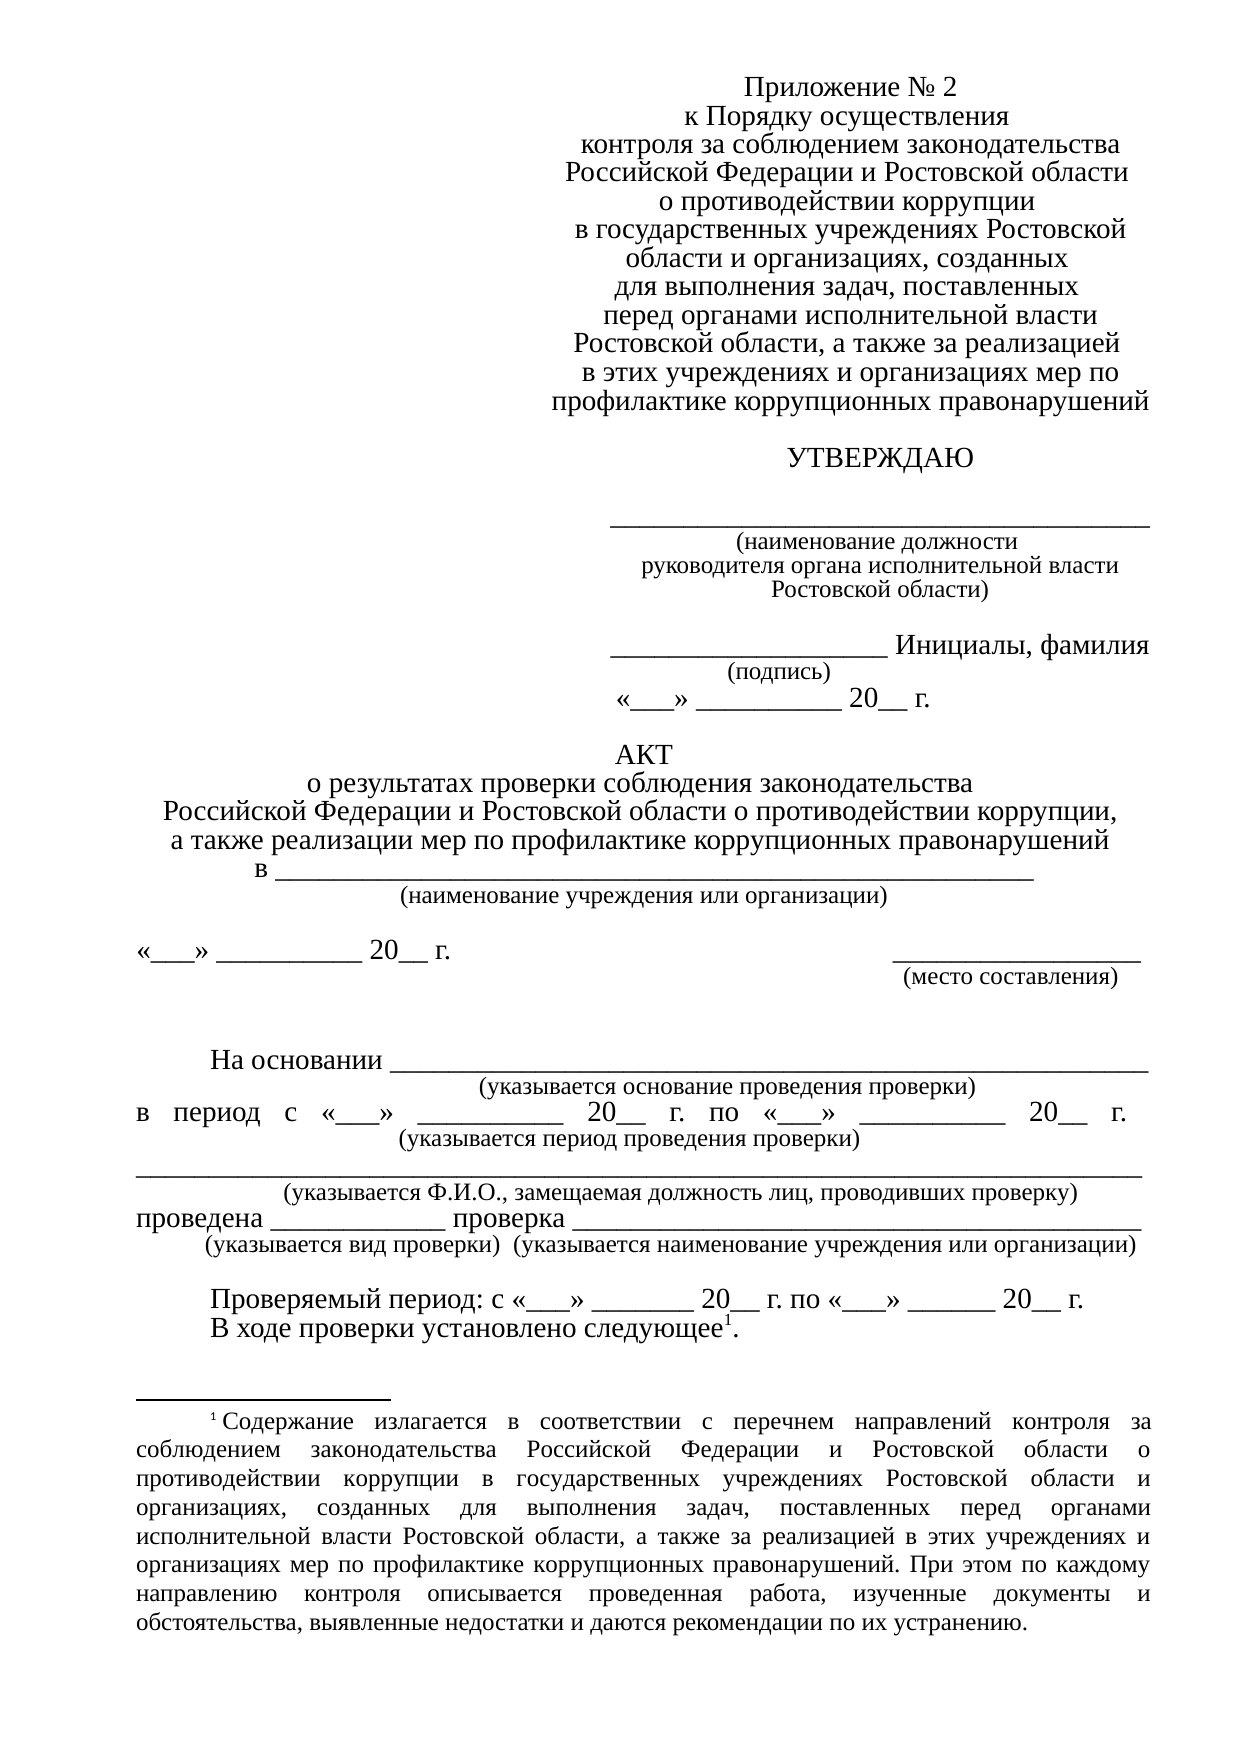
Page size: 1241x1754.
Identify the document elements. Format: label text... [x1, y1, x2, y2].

text Приложение № 2 [549, 74, 1152, 102]
text (указывается основание проведения проверки) [136, 1075, 1152, 1099]
text к Порядку осуществления контроля за соблюдением законодательства Российской Федерации и Ростовской области о противодействии коррупции в государственных учреждениях Ростовской области и организациях, созданных для выполнения задач, поставленных перед органами исполнительной власти Ростовской области, а также за реализацией в этих учреждениях и организациях мер по профилактике коррупционных правонарушений [549, 102, 1152, 416]
text (указывается Ф.И.О., замещаемая должность лиц, проводивших проверку) [136, 1181, 1152, 1205]
table_header _________________ (место составления) [633, 937, 1152, 1018]
table_header «___» __________ 20__ г. [125, 937, 633, 1018]
text о результатах проверки соблюдения законодательства Российской Федерации и Ростовской области о противодействии коррупции, а также реализации мер по профилактике коррупционных правонарушений в ____________________________________________________ [136, 770, 1152, 884]
text (наименование должности руководителя органа исполнительной власти Ростовской области) [608, 530, 1152, 603]
text _____________________________________ [608, 501, 1152, 530]
text (наименование учреждения или организации) [136, 884, 1152, 908]
text В ходе проверки установлено следующее. [136, 1314, 1152, 1343]
text ___________________ Инициалы, фамилия [608, 632, 1152, 660]
text УТВЕРЖДАЮ [608, 444, 1152, 473]
text (подпись) [608, 660, 1152, 684]
text в период с «___» __________ 20__ г. по «___» __________ 20__ г. (указывается период проведения проверки) [136, 1099, 1152, 1152]
text _____________________________________________________________________ [136, 1152, 1152, 1181]
text «___» __________ 20__ г. [608, 684, 1152, 713]
text (указывается вид проверки) (указывается наименование учреждения или организации) [136, 1233, 1152, 1258]
text проведена ____________ проверка _______________________________________ [136, 1205, 1152, 1233]
text Проверяемый период: с «___» _______ 20__ г. по «___» ______ 20__ г. [136, 1286, 1152, 1314]
text На основании ____________________________________________________ [136, 1046, 1152, 1075]
text АКТ [136, 741, 1152, 770]
